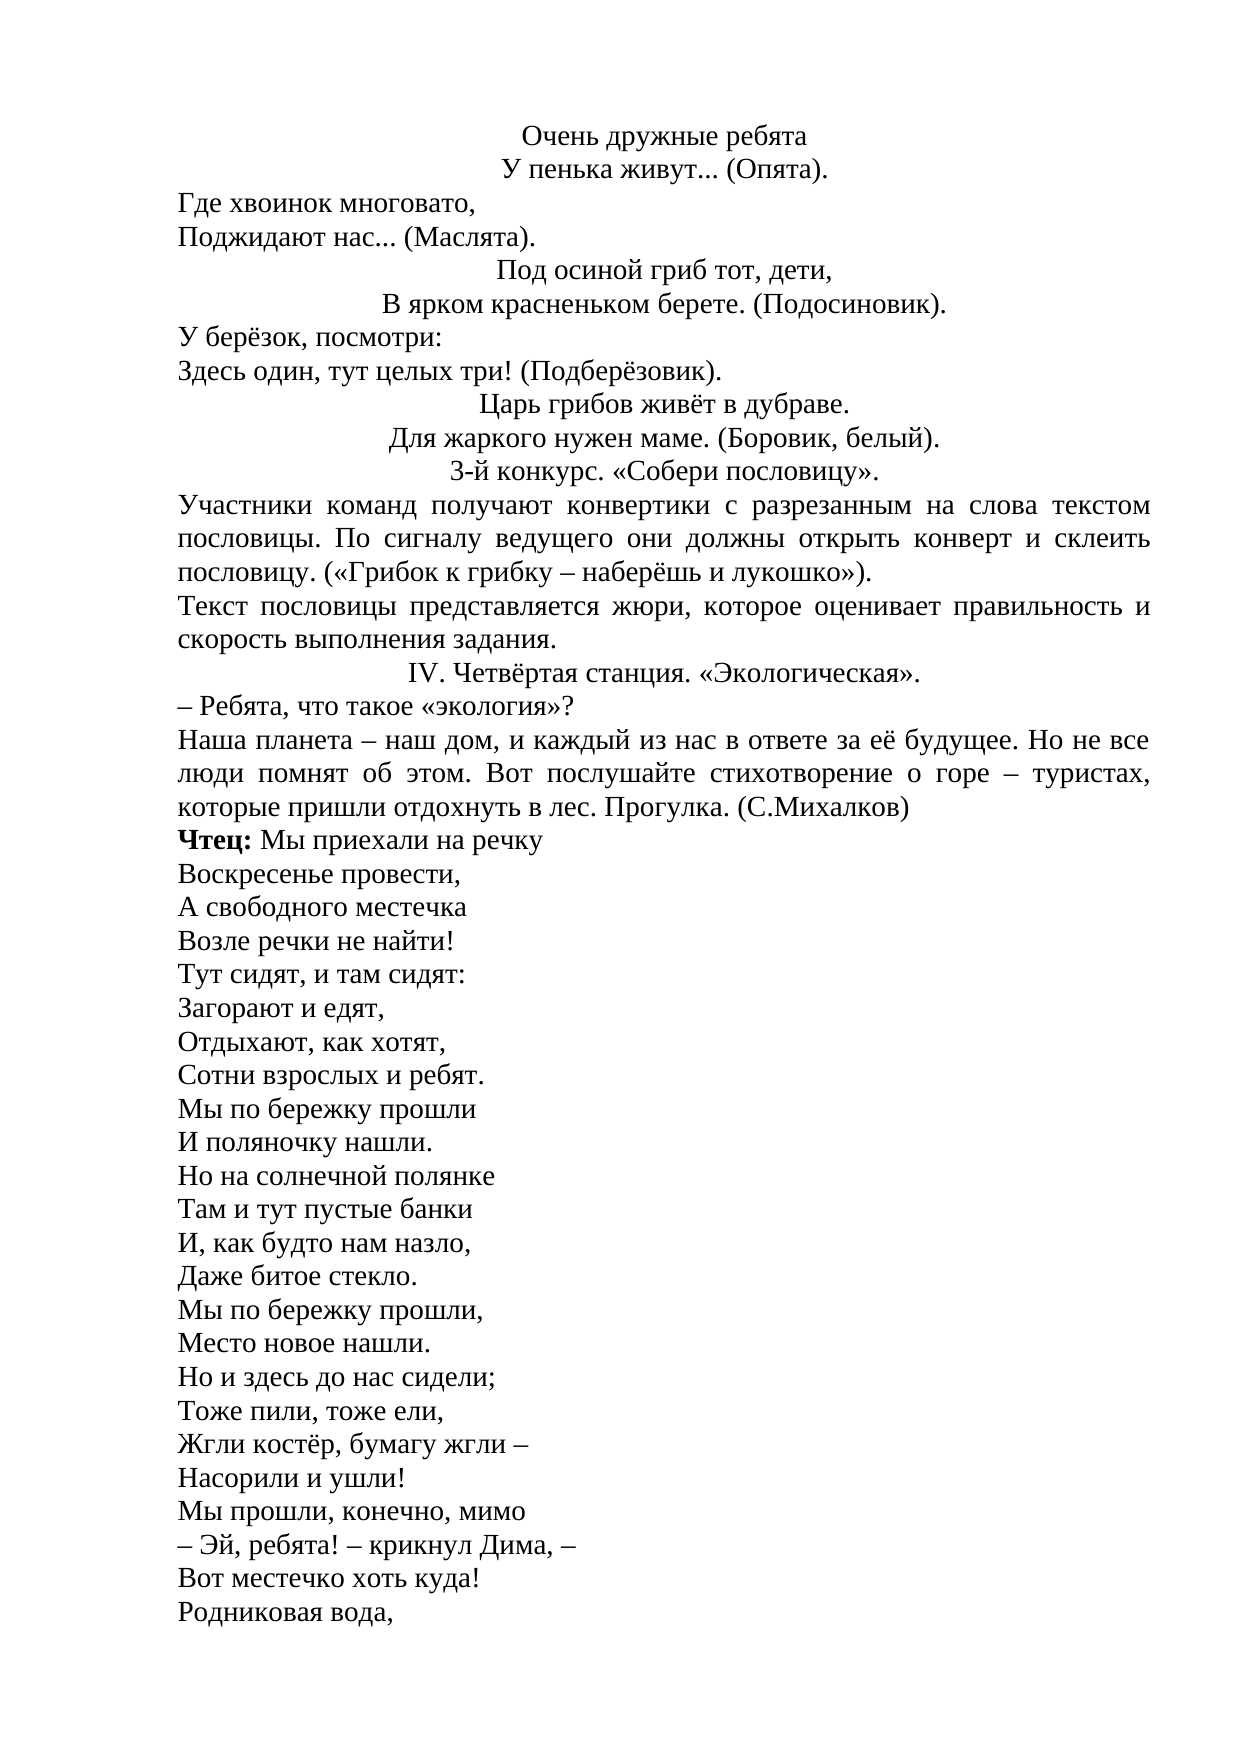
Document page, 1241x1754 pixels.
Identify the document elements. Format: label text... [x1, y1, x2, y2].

text Царь грибов живёт в дубраве. [177, 386, 1152, 420]
text Очень дружные ребята [177, 118, 1152, 152]
text Тут сидят, и там сидят: [177, 957, 1152, 990]
text Здесь один, тут целых три! (Подберёзовик). [177, 353, 1152, 386]
text Мы по бережку прошли [177, 1091, 1152, 1124]
text Где хвоинок многовато, [177, 185, 1152, 219]
text Но на солнечной полянке [177, 1158, 1152, 1191]
text Даже битое стекло. [177, 1258, 1152, 1292]
text У пенька живут... (Опята). [177, 152, 1152, 185]
text А свободного местечка [177, 889, 1152, 923]
text – Эй, ребята! – крикнул Дима, – [177, 1527, 1152, 1560]
text Но и здесь до нас сидели; [177, 1359, 1152, 1393]
text Там и тут пустые банки [177, 1191, 1152, 1225]
text 3-й конкурс. «Собери пословицу». [177, 453, 1152, 487]
text Для жаркого нужен маме. (Боровик, белый). [177, 420, 1152, 453]
text Наша планета – наш дом, и каждый из нас в ответе за её будущее. Но не все люди помнят об этом. Вот послушайте стихотворение о горе – туристах, которые пришли отдохнуть в лес. Прогулка. (С.Михалков) [177, 722, 1152, 822]
text Возле речки не найти! [177, 923, 1152, 957]
text Место новое нашли. [177, 1326, 1152, 1359]
text Мы по бережку прошли, [177, 1292, 1152, 1326]
text Чтец: Мы приехали на речку [177, 822, 1152, 856]
text Жгли костёр, бумагу жгли – [177, 1426, 1152, 1460]
text Текст пословицы представляется жюри, которое оценивает правильность и скорость выполнения задания. [177, 588, 1152, 655]
text Вот местечко хоть куда! [177, 1560, 1152, 1594]
text Тоже пили, тоже ели, [177, 1393, 1152, 1426]
text Отдыхают, как хотят, [177, 1024, 1152, 1057]
text – Ребята, что такое «экология»? [177, 688, 1152, 722]
text И поляночку нашли. [177, 1124, 1152, 1158]
text Поджидают нас... (Маслята). [177, 219, 1152, 252]
text Участники команд получают конвертики с разрезанным на слова текстом пословицы. По сигналу ведущего они должны открыть конверт и склеить пословицу. («Грибок к грибку – наберёшь и лукошко»). [177, 487, 1152, 588]
text Загорают и едят, [177, 990, 1152, 1024]
text Насорили и ушли! [177, 1460, 1152, 1493]
text Родниковая вода, [177, 1594, 1152, 1627]
text В ярком красненьком берете. (Подосиновик). [177, 286, 1152, 319]
text И, как будто нам назло, [177, 1225, 1152, 1258]
text Под осиной гриб тот, дети, [177, 252, 1152, 286]
text Мы прошли, конечно, мимо [177, 1493, 1152, 1527]
text Сотни взрослых и ребят. [177, 1057, 1152, 1091]
text У берёзок, посмотри: [177, 319, 1152, 353]
text Воскресенье провести, [177, 856, 1152, 889]
text IV. Четвёртая станция. «Экологическая». [177, 655, 1152, 688]
